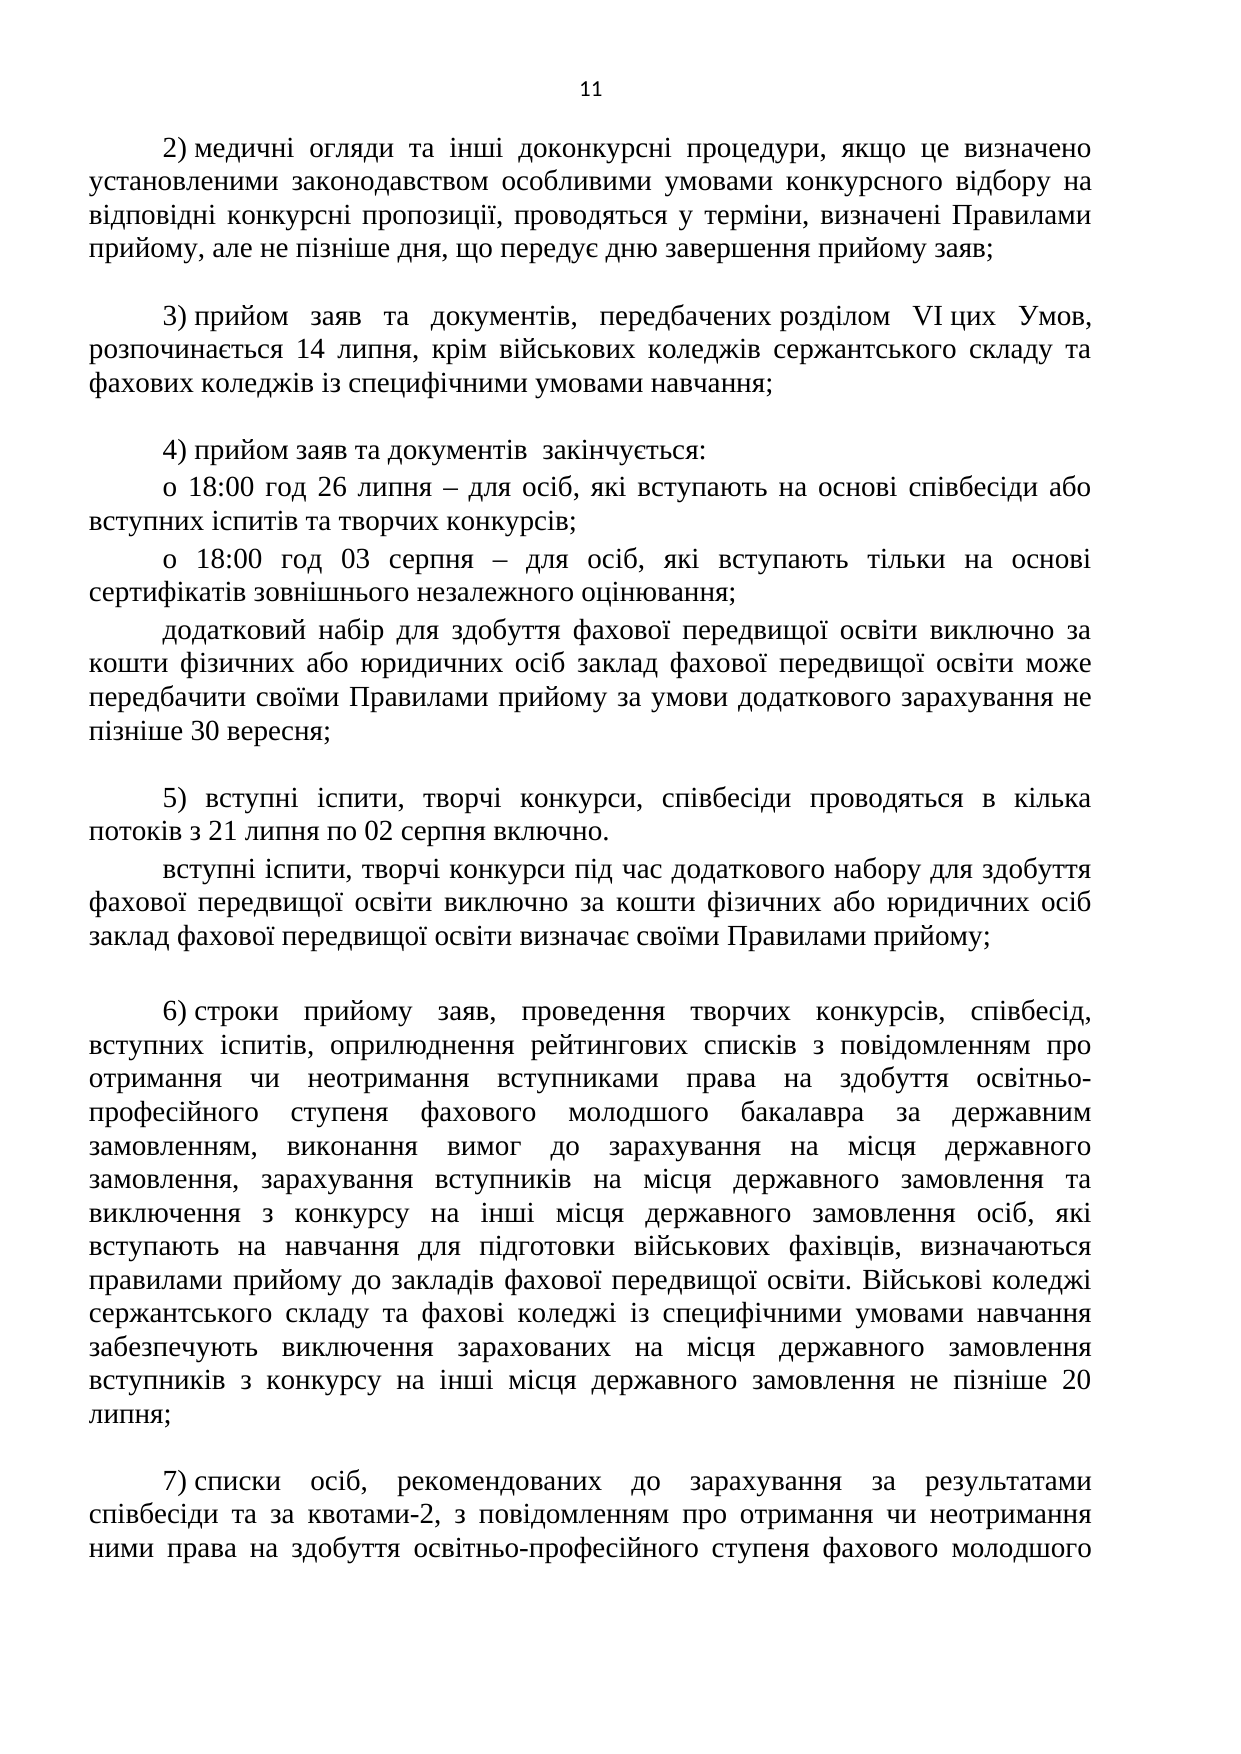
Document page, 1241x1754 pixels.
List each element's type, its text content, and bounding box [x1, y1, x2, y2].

text додатковий набір для здобуття фахової передвищої освіти виключно за кошти фізичних або юридичних осіб заклад фахової передвищої освіти може передбачити своїми Правилами прийому за умови додаткового зарахування не пізніше 30 вересня; [89, 612, 1092, 746]
text о 18:00 год 26 липня – для осіб, які вступають на основі співбесіди або вступних іспитів та творчих конкурсів; [89, 469, 1092, 537]
text 3) прийом заяв та документів, передбачених розділом VI цих Умов, розпочинається 14 липня, крім військових коледжів сержантського складу та фахових коледжів із специфічними умовами навчання; [89, 298, 1092, 398]
text 4) прийом заяв та документів закінчується: [89, 432, 1092, 465]
text вступні іспити, творчі конкурси під час додаткового набору для здобуття фахової передвищої освіти виключно за кошти фізичних або юридичних осіб заклад фахової передвищої освіти визначає своїми Правилами прийому; [89, 851, 1092, 952]
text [89, 1463, 1092, 1564]
text 2) медичні огляди та інші доконкурсні процедури, якщо це визначено установленими законодавством особливими умовами конкурсного відбору на відповідні конкурсні пропозиції, проводяться у терміни, визначені Правилами прийому, але не пізніше дня, що передує дню завершення прийому заяв; [89, 130, 1092, 264]
text о 18:00 год 03 серпня – для осіб, які вступають тільки на основі сертифікатів зовнішнього незалежного оцінювання; [89, 541, 1092, 608]
text 5) вступні іспити, творчі конкурси, співбесіди проводяться в кілька потоків з 21 липня по 02 серпня включно. [89, 780, 1092, 847]
text 6) строки прийому заяв, проведення творчих конкурсів, співбесід, вступних іспитів, оприлюднення рейтингових списків з повідомленням про отримання чи неотримання вступниками права на здобуття освітньо-професійного ступеня фахового молодшого бакалавра за державним замовленням, виконання вимог до зарахування на місця державного замовлення, зарахування вступників на місця державного замовлення та виключення з конкурсу на інші місця державного замовлення осіб, які вступають на навчання для підготовки військових фахівців, визначаються правилами прийому до закладів фахової передвищої освіти. Військові коледжі сержантського складу та фахові коледжі із специфічними умовами навчання забезпечують виключення зарахованих на місця державного замовлення вступників з конкурсу на інші місця державного замовлення не пізніше 20 липня; [89, 993, 1092, 1429]
